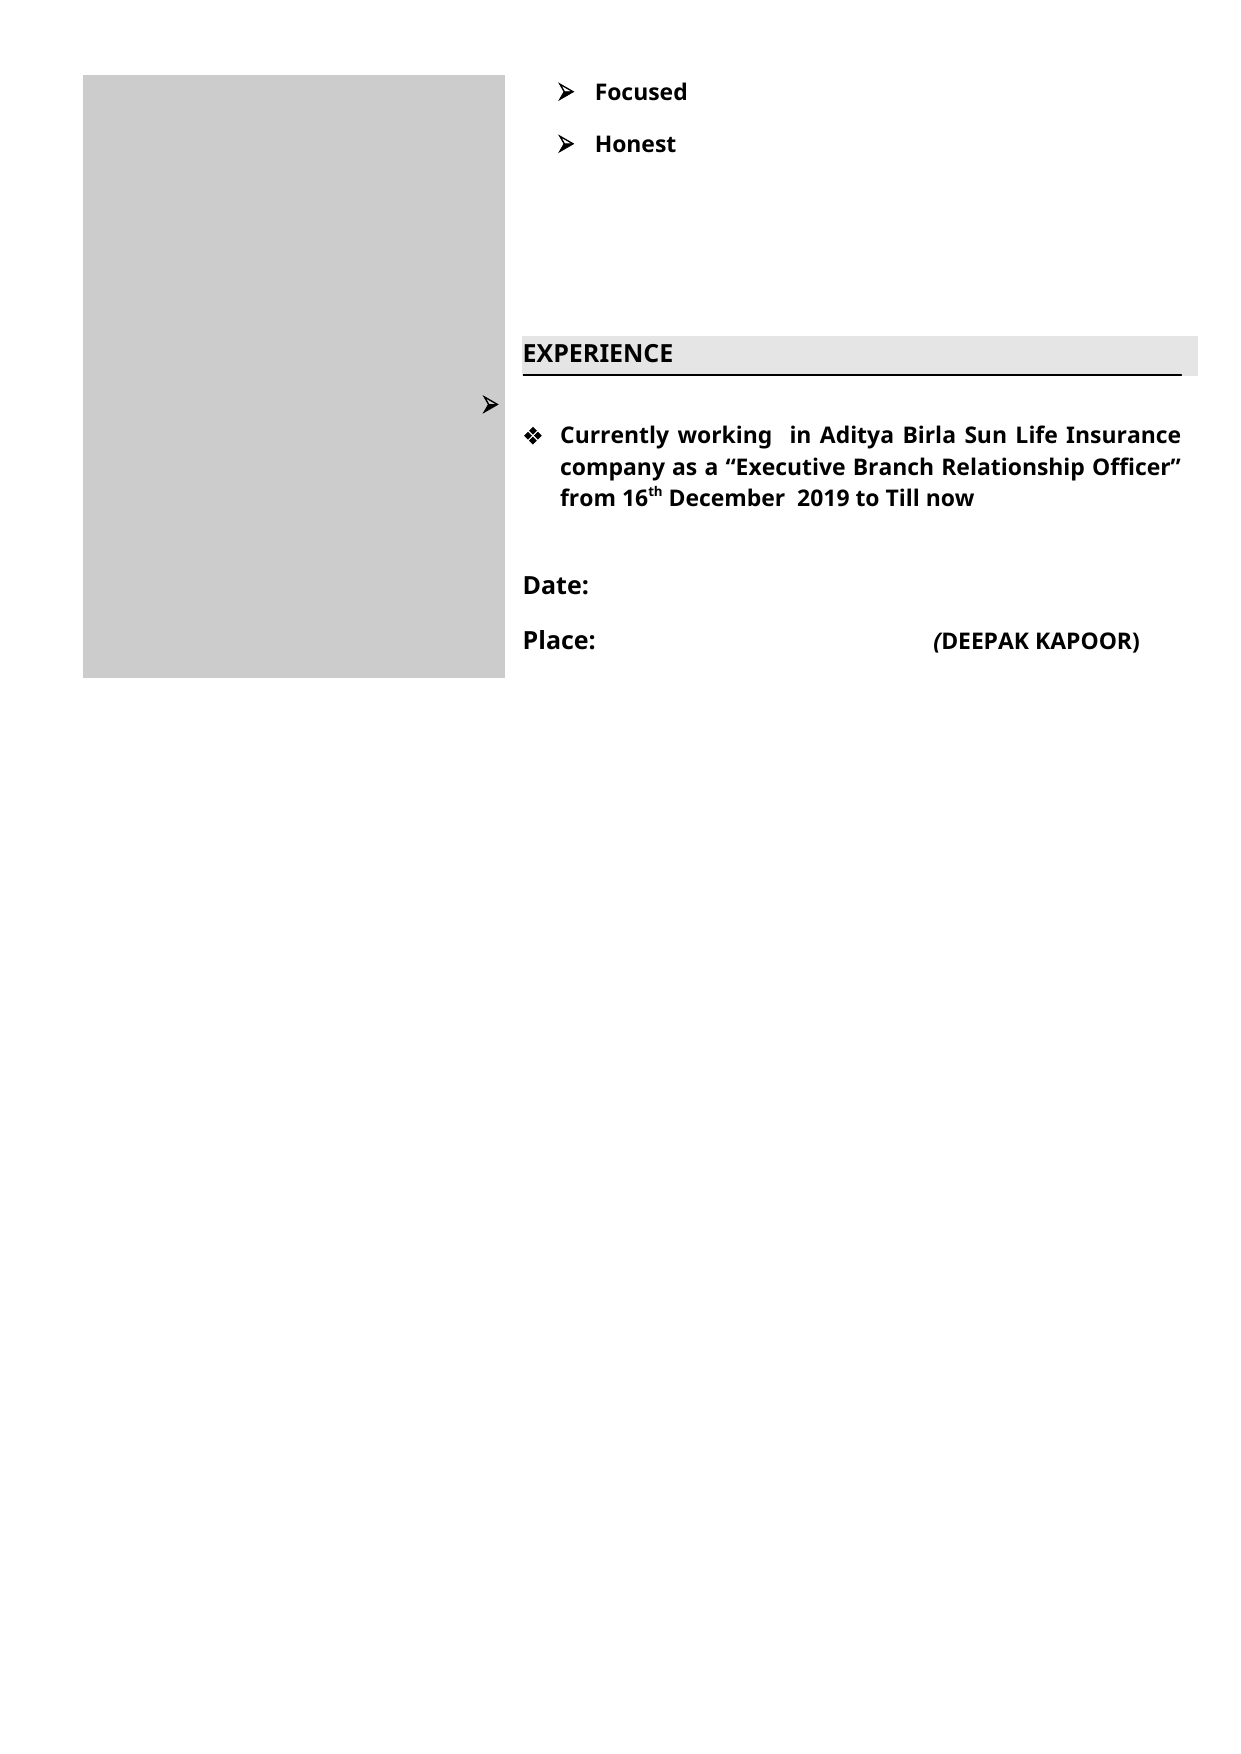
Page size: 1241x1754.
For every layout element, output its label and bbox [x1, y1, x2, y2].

table_header [83, 75, 505, 678]
table_header [505, 75, 1199, 678]
